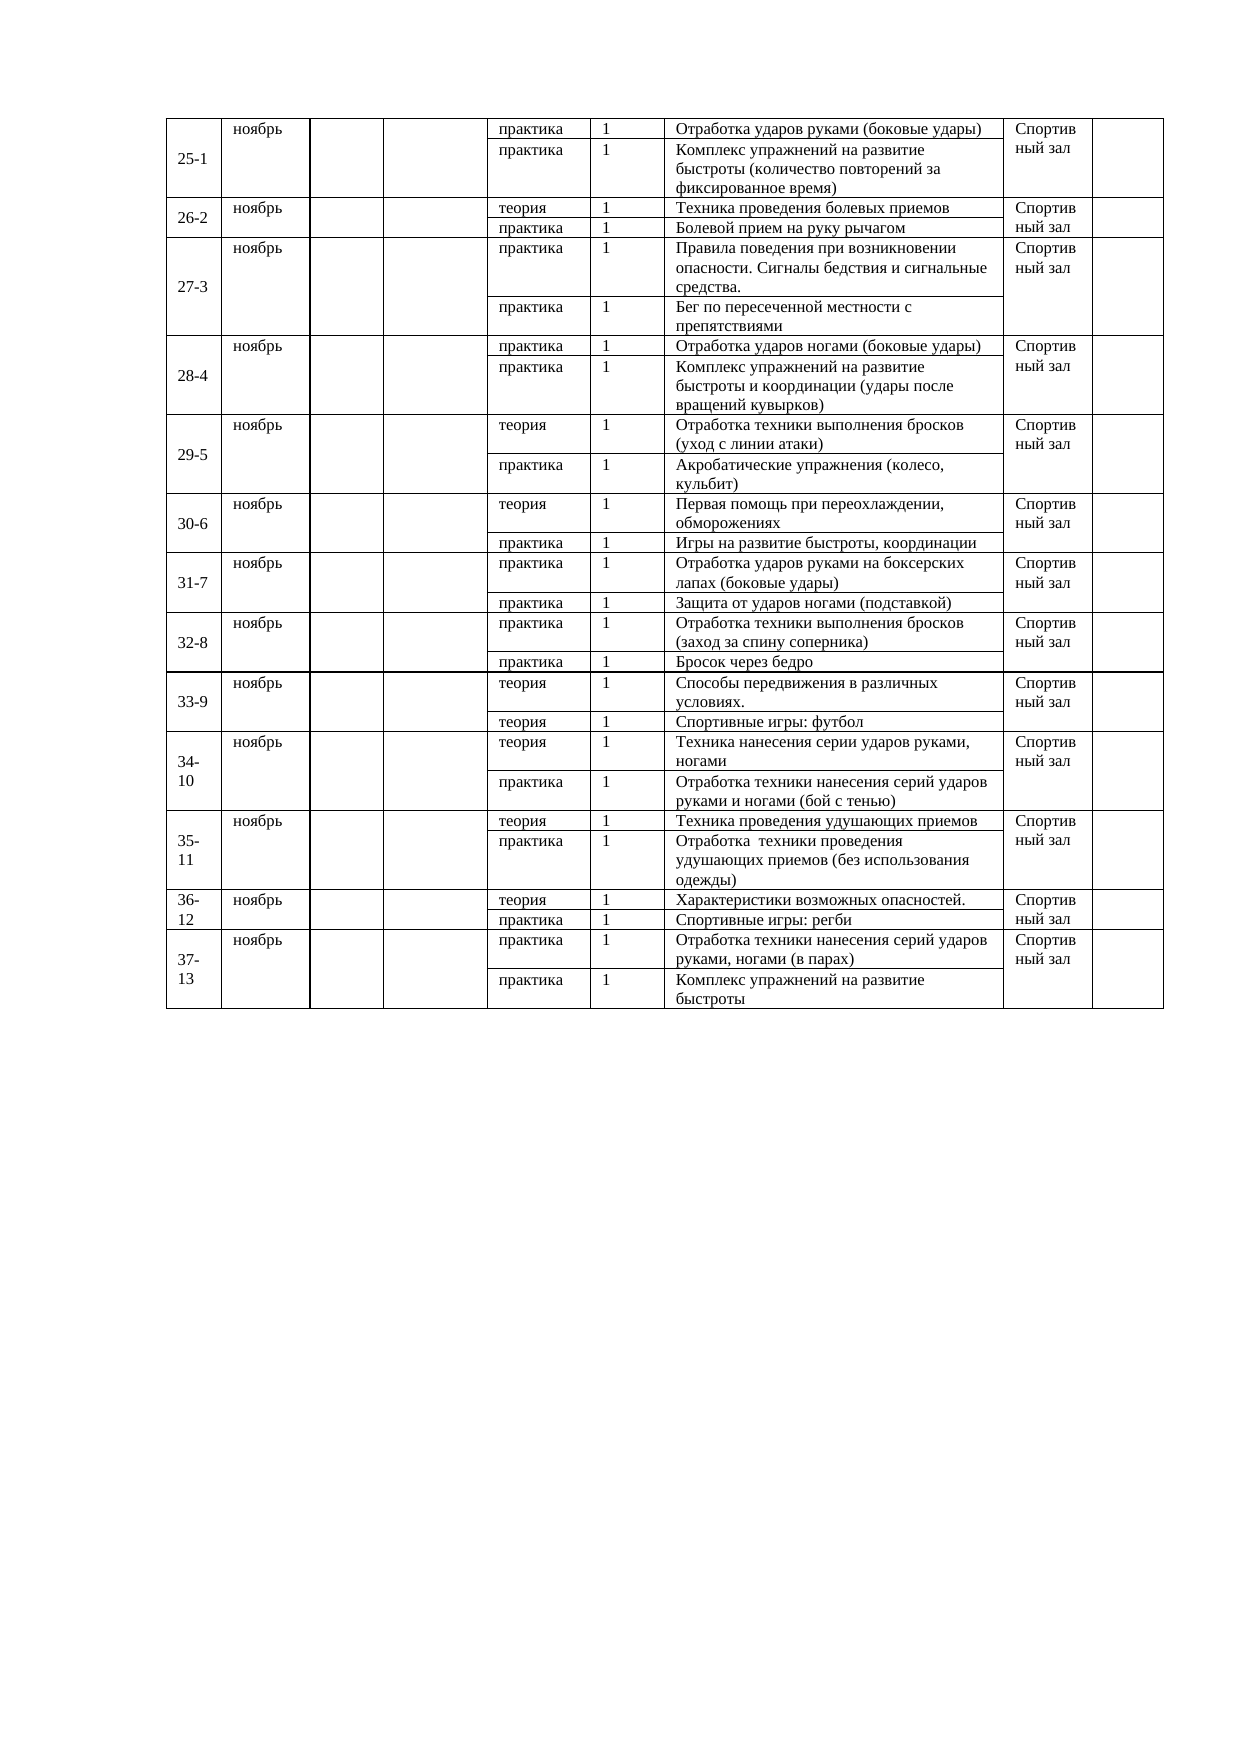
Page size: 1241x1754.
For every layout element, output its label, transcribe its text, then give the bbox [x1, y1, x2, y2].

table_cell 1 [591, 415, 664, 453]
table_cell [384, 811, 487, 888]
table_cell практика [488, 593, 590, 612]
table_cell Спортивные игры: регби [665, 910, 1003, 929]
table_cell Спортивный зал [1004, 494, 1092, 552]
table_cell [384, 930, 487, 1008]
table_cell 30-6 [167, 494, 221, 552]
table_cell практика [488, 771, 590, 810]
table_cell [1093, 238, 1163, 335]
table_cell практика [488, 139, 590, 197]
table_cell [384, 238, 487, 335]
table_cell Отработка техники нанесения серий ударов руками, ногами (в парах) [665, 930, 1003, 968]
table_cell [384, 494, 487, 552]
table_cell ноябрь [222, 890, 309, 929]
table_cell [384, 732, 487, 810]
table_cell [1093, 890, 1163, 929]
table_cell Техника проведения удушающих приемов [665, 811, 1003, 830]
table_cell Спортивные игры: футбол [665, 712, 1003, 731]
table_cell 1 [591, 732, 664, 770]
table_cell 1 [591, 533, 664, 552]
table_cell Комплекс упражнений на развитие быстроты (количество повторений за фиксированное время) [665, 139, 1003, 197]
table_cell 1 [591, 613, 664, 651]
table_cell 1 [591, 238, 664, 296]
table_cell Спортивный зал [1004, 336, 1092, 414]
table_cell 1 [591, 712, 664, 731]
table_cell практика [488, 356, 590, 414]
table_cell 1 [591, 218, 664, 237]
table_cell [311, 613, 383, 671]
table_cell 1 [591, 771, 664, 810]
table_cell 1 [591, 494, 664, 532]
table_cell ноябрь [222, 494, 309, 552]
table_header [311, 119, 383, 197]
table_cell 1 [591, 454, 664, 493]
table_cell 1 [591, 336, 664, 355]
table_cell Техника проведения болевых приемов [665, 198, 1003, 217]
table_header [384, 119, 487, 197]
table_cell [384, 890, 487, 929]
table_cell практика [488, 969, 590, 1008]
table_cell [1093, 930, 1163, 1008]
table_header Спортивный зал [1004, 119, 1092, 197]
table_cell 1 [591, 890, 664, 909]
table_cell 37-13 [167, 930, 221, 1008]
table_cell [384, 673, 487, 731]
table_header Отработка ударов руками (боковые удары) [665, 119, 1003, 138]
table_cell Спортивный зал [1004, 930, 1092, 1008]
table_cell Защита от ударов ногами (подставкой) [665, 593, 1003, 612]
table_cell Спортивный зал [1004, 198, 1092, 237]
table_cell [1093, 732, 1163, 810]
table_cell практика [488, 297, 590, 335]
table_header 25-1 [167, 119, 221, 197]
table_cell 26-2 [167, 198, 221, 237]
table_cell ноябрь [222, 811, 309, 888]
table_cell ноябрь [222, 613, 309, 671]
table_cell 1 [591, 593, 664, 612]
table_cell практика [488, 831, 590, 888]
table_cell Спортивный зал [1004, 673, 1092, 731]
table_cell Спортивный зал [1004, 415, 1092, 493]
table_cell [384, 553, 487, 612]
table_cell Игры на развитие быстроты, координации [665, 533, 1003, 552]
table_cell 1 [591, 831, 664, 888]
table_cell 1 [591, 198, 664, 217]
table_cell Спортивный зал [1004, 238, 1092, 335]
table_cell 1 [591, 139, 664, 197]
table_header [1093, 119, 1163, 197]
table_cell 28-4 [167, 336, 221, 414]
table_cell Способы передвижения в различных условиях. [665, 673, 1003, 711]
table_header 1 [591, 119, 664, 138]
table_cell практика [488, 336, 590, 355]
table_cell практика [488, 930, 590, 968]
table_cell практика [488, 218, 590, 237]
table_cell ноябрь [222, 238, 309, 335]
table_cell Отработка ударов ногами (боковые удары) [665, 336, 1003, 355]
table_cell Отработка техники проведения удушающих приемов (без использования одежды) [665, 831, 1003, 888]
table_cell Бросок через бедро [665, 652, 1003, 671]
table_cell практика [488, 652, 590, 671]
table_cell Акробатические упражнения (колесо, кульбит) [665, 454, 1003, 493]
table_cell практика [488, 613, 590, 651]
table_cell Комплекс упражнений на развитие быстроты и координации (удары после вращений кувырков) [665, 356, 1003, 414]
table_cell 31-7 [167, 553, 221, 612]
table_cell Спортивный зал [1004, 553, 1092, 612]
table_cell [1093, 494, 1163, 552]
table_cell [1093, 673, 1163, 731]
table_cell Болевой прием на руку рычагом [665, 218, 1003, 237]
table_cell теория [488, 732, 590, 770]
table_cell Спортивный зал [1004, 811, 1092, 888]
table_cell теория [488, 673, 590, 711]
table_cell ноябрь [222, 336, 309, 414]
table_cell Характеристики возможных опасностей. [665, 890, 1003, 909]
table_cell [384, 613, 487, 671]
table_cell 1 [591, 969, 664, 1008]
table_cell Спортивный зал [1004, 890, 1092, 929]
table_cell [311, 553, 383, 612]
table_cell 36-12 [167, 890, 221, 929]
table_cell [1093, 336, 1163, 414]
table_cell Спортивный зал [1004, 613, 1092, 671]
table_cell практика [488, 238, 590, 296]
table_cell [311, 494, 383, 552]
table_cell [311, 673, 383, 731]
table_cell [311, 732, 383, 810]
table_cell практика [488, 553, 590, 592]
table_cell [384, 336, 487, 414]
table_cell Бег по пересеченной местности с препятствиями [665, 297, 1003, 335]
table_cell Комплекс упражнений на развитие быстроты [665, 969, 1003, 1008]
table_cell [311, 890, 383, 929]
table_cell [311, 238, 383, 335]
table_header ноябрь [222, 119, 309, 197]
table_cell теория [488, 712, 590, 731]
table_cell Отработка техники нанесения серий ударов руками и ногами (бой с тенью) [665, 771, 1003, 810]
table_cell 32-8 [167, 613, 221, 671]
table_cell [1093, 613, 1163, 671]
table_cell 1 [591, 673, 664, 711]
table_cell [311, 811, 383, 888]
table_cell [1093, 553, 1163, 612]
table_header практика [488, 119, 590, 138]
table_cell ноябрь [222, 415, 309, 493]
table_cell [384, 415, 487, 493]
table_cell 33-9 [167, 673, 221, 731]
table_cell [311, 336, 383, 414]
table_cell 1 [591, 930, 664, 968]
table_cell [1093, 415, 1163, 493]
table_cell теория [488, 494, 590, 532]
table_cell 1 [591, 297, 664, 335]
table_cell [311, 415, 383, 493]
table_cell Правила поведения при возникновении опасности. Сигналы бедствия и сигнальные средства. [665, 238, 1003, 296]
table_cell теория [488, 890, 590, 909]
table_cell 29-5 [167, 415, 221, 493]
table_cell практика [488, 910, 590, 929]
table_cell Техника нанесения серии ударов руками, ногами [665, 732, 1003, 770]
table_cell [1093, 198, 1163, 237]
table_cell 27-3 [167, 238, 221, 335]
table_cell практика [488, 454, 590, 493]
table_cell 1 [591, 811, 664, 830]
table_cell ноябрь [222, 732, 309, 810]
table_cell теория [488, 415, 590, 453]
table_cell ноябрь [222, 198, 309, 237]
table_cell практика [488, 533, 590, 552]
table_cell [1093, 811, 1163, 888]
table_cell 1 [591, 652, 664, 671]
table_cell 35-11 [167, 811, 221, 888]
table_cell Отработка техники выполнения бросков (уход с линии атаки) [665, 415, 1003, 453]
table_cell ноябрь [222, 553, 309, 612]
table_cell [311, 198, 383, 237]
table_cell Спортивный зал [1004, 732, 1092, 810]
table_cell 1 [591, 910, 664, 929]
table_cell 1 [591, 553, 664, 592]
table_cell Отработка техники выполнения бросков (заход за спину соперника) [665, 613, 1003, 651]
table_cell ноябрь [222, 673, 309, 731]
table_cell Отработка ударов руками на боксерских лапах (боковые удары) [665, 553, 1003, 592]
table_cell Первая помощь при переохлаждении, обморожениях [665, 494, 1003, 532]
table_cell [311, 930, 383, 1008]
table_cell 34-10 [167, 732, 221, 810]
table_cell теория [488, 198, 590, 217]
table_cell ноябрь [222, 930, 309, 1008]
table_cell [384, 198, 487, 237]
table_cell теория [488, 811, 590, 830]
table_cell 1 [591, 356, 664, 414]
